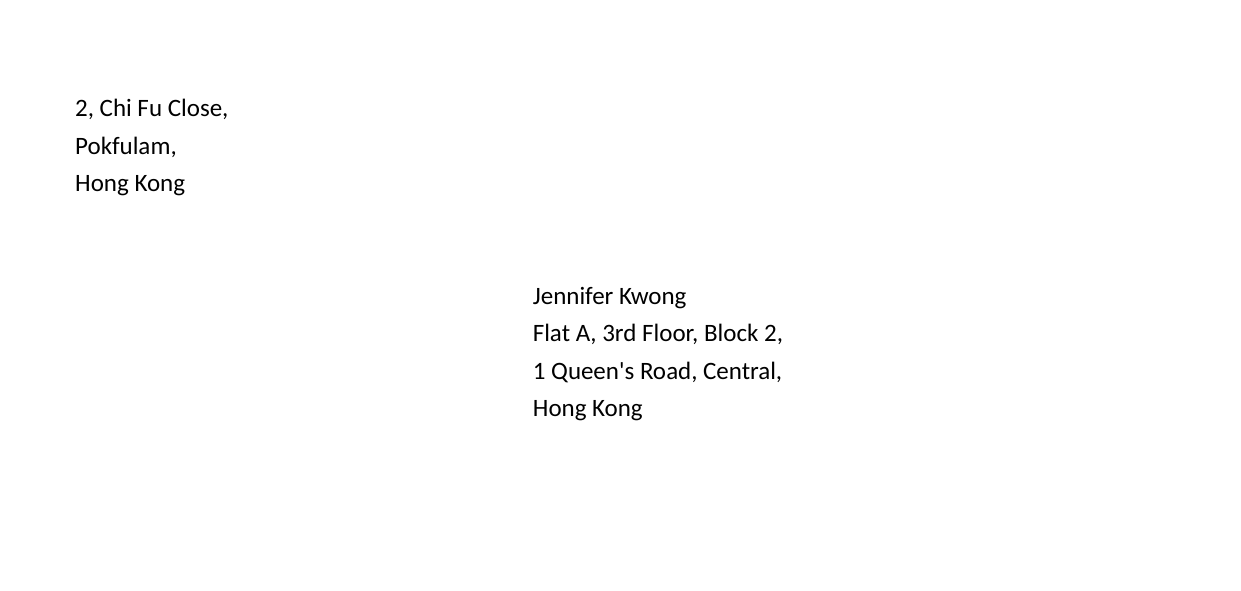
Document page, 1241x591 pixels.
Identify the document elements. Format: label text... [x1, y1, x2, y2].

text Pokfulam, [75, 126, 1165, 164]
text 1 Queen's Road, Central, [533, 351, 1165, 389]
text Hong Kong [75, 164, 1165, 201]
text Hong Kong [533, 389, 1165, 426]
text Jennifer Kwong [533, 276, 1165, 314]
text Flat A, 3rd Floor, Block 2, [533, 314, 1165, 351]
text 2, Chi Fu Close, [75, 89, 1165, 126]
